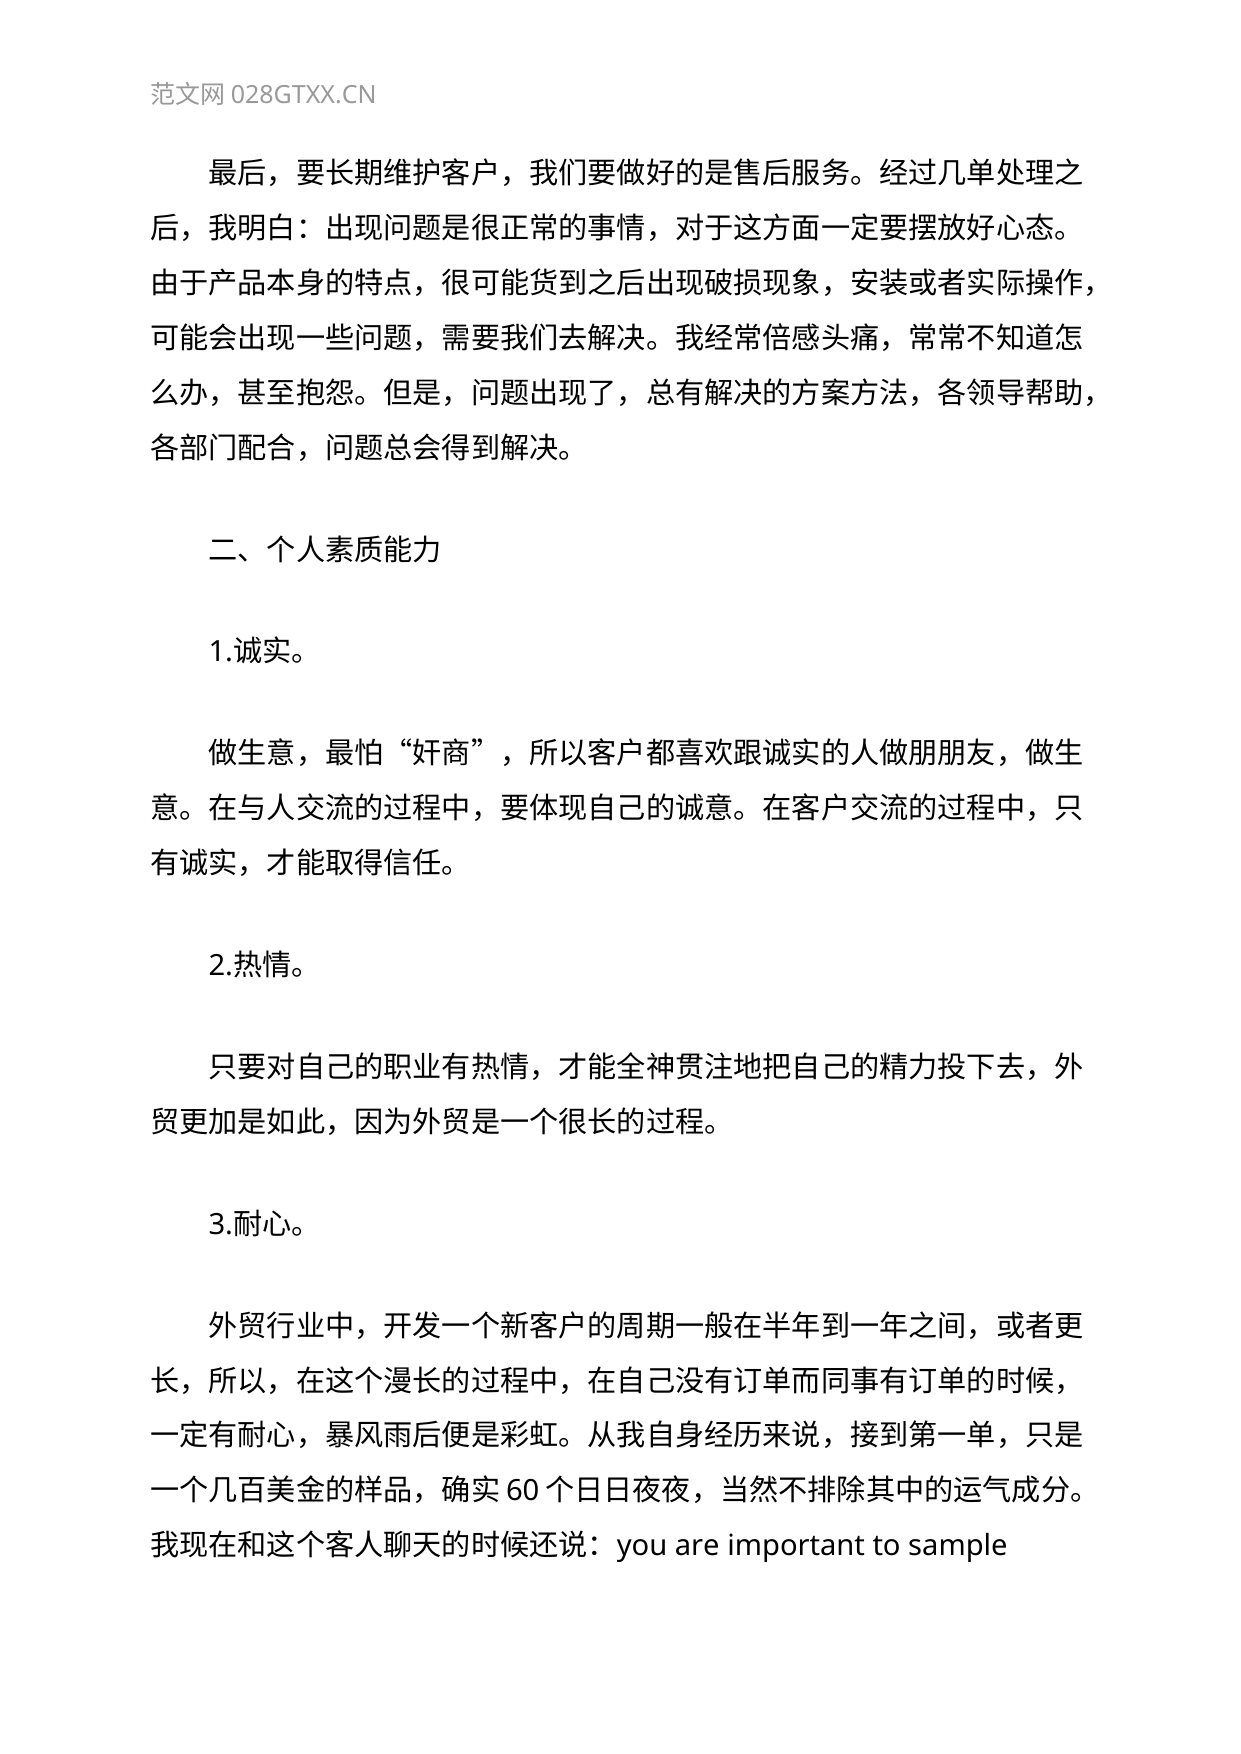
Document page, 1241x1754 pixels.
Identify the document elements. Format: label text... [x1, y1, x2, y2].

text 最后，要长期维护客户，我们要做好的是售后服务。经过几单处理之后，我明白：出现问题是很正常的事情，对于这方面一定要摆放好心态。由于产品本身的特点，很可能货到之后出现破损现象，安装或者实际操作，可能会出现一些问题，需要我们去解决。我经常倍感头痛，常常不知道怎么办，甚至抱怨。但是，问题出现了，总有解决的方案方法，各领导帮助，各部门配合，问题总会得到解决。 [150, 150, 1090, 467]
text 2.热情。 [150, 942, 1090, 984]
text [150, 1302, 1090, 1564]
text 3.耐心。 [150, 1200, 1090, 1243]
text 二、个人素质能力 [150, 526, 1090, 568]
text 做生意，最怕“奸商”，所以客户都喜欢跟诚实的人做朋朋友，做生意。在与人交流的过程中，要体现自己的诚意。在客户交流的过程中，只有诚实，才能取得信任。 [150, 730, 1090, 882]
text 1.诚实。 [150, 628, 1090, 670]
text 只要对自己的职业有热情，才能全神贯注地把自己的精力投下去，外贸更加是如此，因为外贸是一个很长的过程。 [150, 1043, 1090, 1141]
